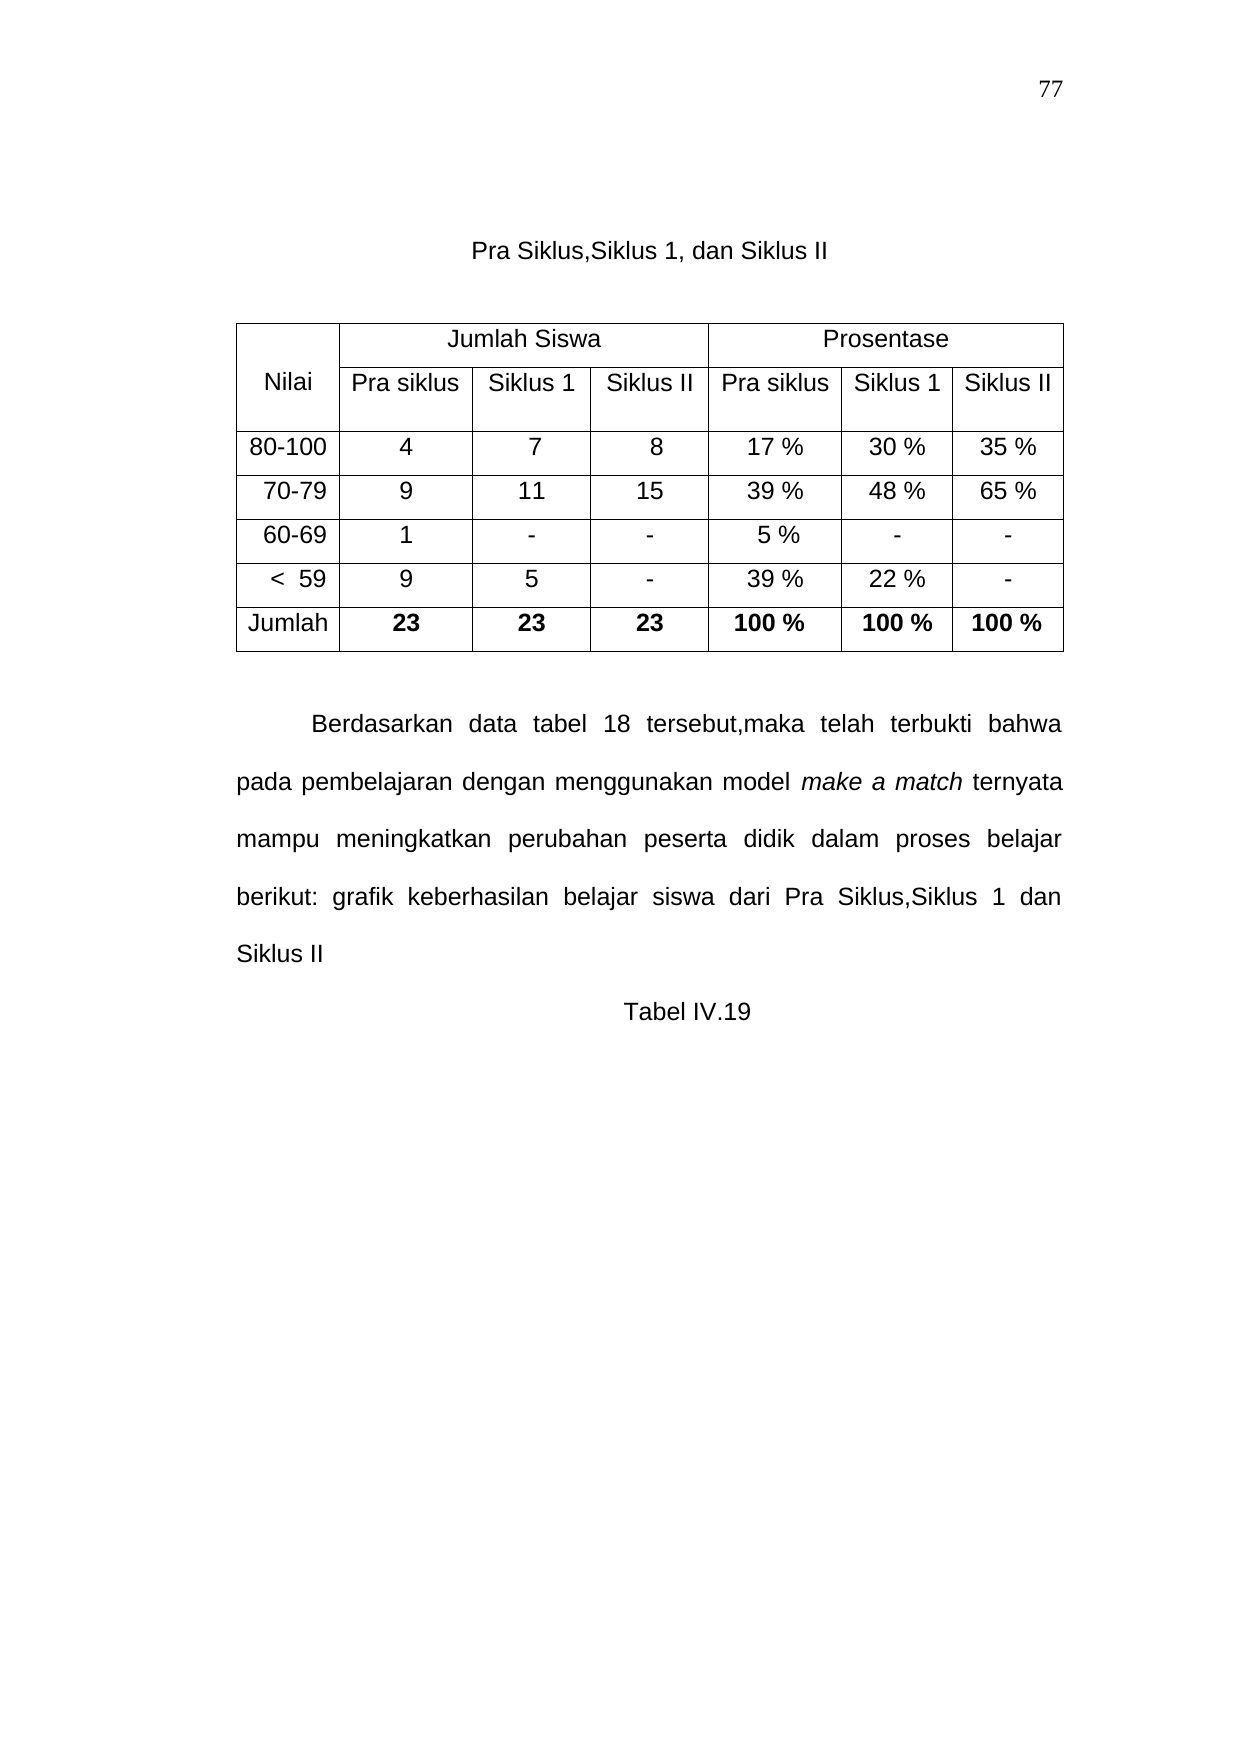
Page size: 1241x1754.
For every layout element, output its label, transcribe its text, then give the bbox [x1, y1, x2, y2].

table_cell 23 [591, 608, 708, 651]
table_cell - [842, 520, 952, 563]
table_cell 4 [340, 432, 472, 475]
table_cell 8 [591, 432, 708, 475]
table_cell 9 [340, 564, 472, 607]
table_cell Jumlah [237, 608, 339, 651]
table_cell Siklus 1 [473, 368, 590, 431]
table_cell Siklus II [591, 368, 708, 431]
table_cell 70-79 [237, 476, 339, 519]
table_cell 22 % [842, 564, 952, 607]
table_cell 100 % [842, 608, 952, 651]
table_cell Siklus 1 [842, 368, 952, 431]
table_cell 60-69 [237, 520, 339, 563]
table_cell 80-100 [237, 432, 339, 475]
table_cell - [473, 520, 590, 563]
table_cell 65 % [953, 476, 1063, 519]
text Pra Siklus,Siklus 1, dan Siklus II [236, 236, 1063, 265]
table_cell 30 % [842, 432, 952, 475]
table_cell 23 [473, 608, 590, 651]
table_cell 7 [473, 432, 590, 475]
table_cell < 59 [237, 564, 339, 607]
text Tabel IV.19 [236, 997, 1063, 1026]
table_cell 48 % [842, 476, 952, 519]
table_cell Pra siklus [709, 368, 841, 431]
table_cell 100 % [709, 608, 841, 651]
table_cell 39 % [709, 564, 841, 607]
text Berdasarkan data tabel 18 tersebut,maka telah terbukti bahwa pada pembelajaran dengan menggunakan model make a match ternyata mampu meningkatkan perubahan peserta didik dalam proses belajar berikut: grafik keberhasilan belajar siswa dari Pra Siklus,Siklus 1 dan Siklus II [236, 709, 1063, 968]
table_cell 100 % [953, 608, 1063, 651]
table_cell 35 % [953, 432, 1063, 475]
table_header Prosentase [709, 324, 1063, 367]
table_cell 15 [591, 476, 708, 519]
table_cell Pra siklus [340, 368, 472, 431]
table_cell 5 [473, 564, 590, 607]
table_header Jumlah Siswa [340, 324, 708, 367]
table_cell 11 [473, 476, 590, 519]
table_cell 17 % [709, 432, 841, 475]
table_cell - [591, 520, 708, 563]
table_cell 5 % [709, 520, 841, 563]
table_cell Siklus II [953, 368, 1063, 431]
table_cell - [591, 564, 708, 607]
table_header Nilai [237, 324, 339, 431]
table_cell - [953, 520, 1063, 563]
table_cell 39 % [709, 476, 841, 519]
table_cell 23 [340, 608, 472, 651]
table_cell - [953, 564, 1063, 607]
table_cell 1 [340, 520, 472, 563]
table_cell 9 [340, 476, 472, 519]
